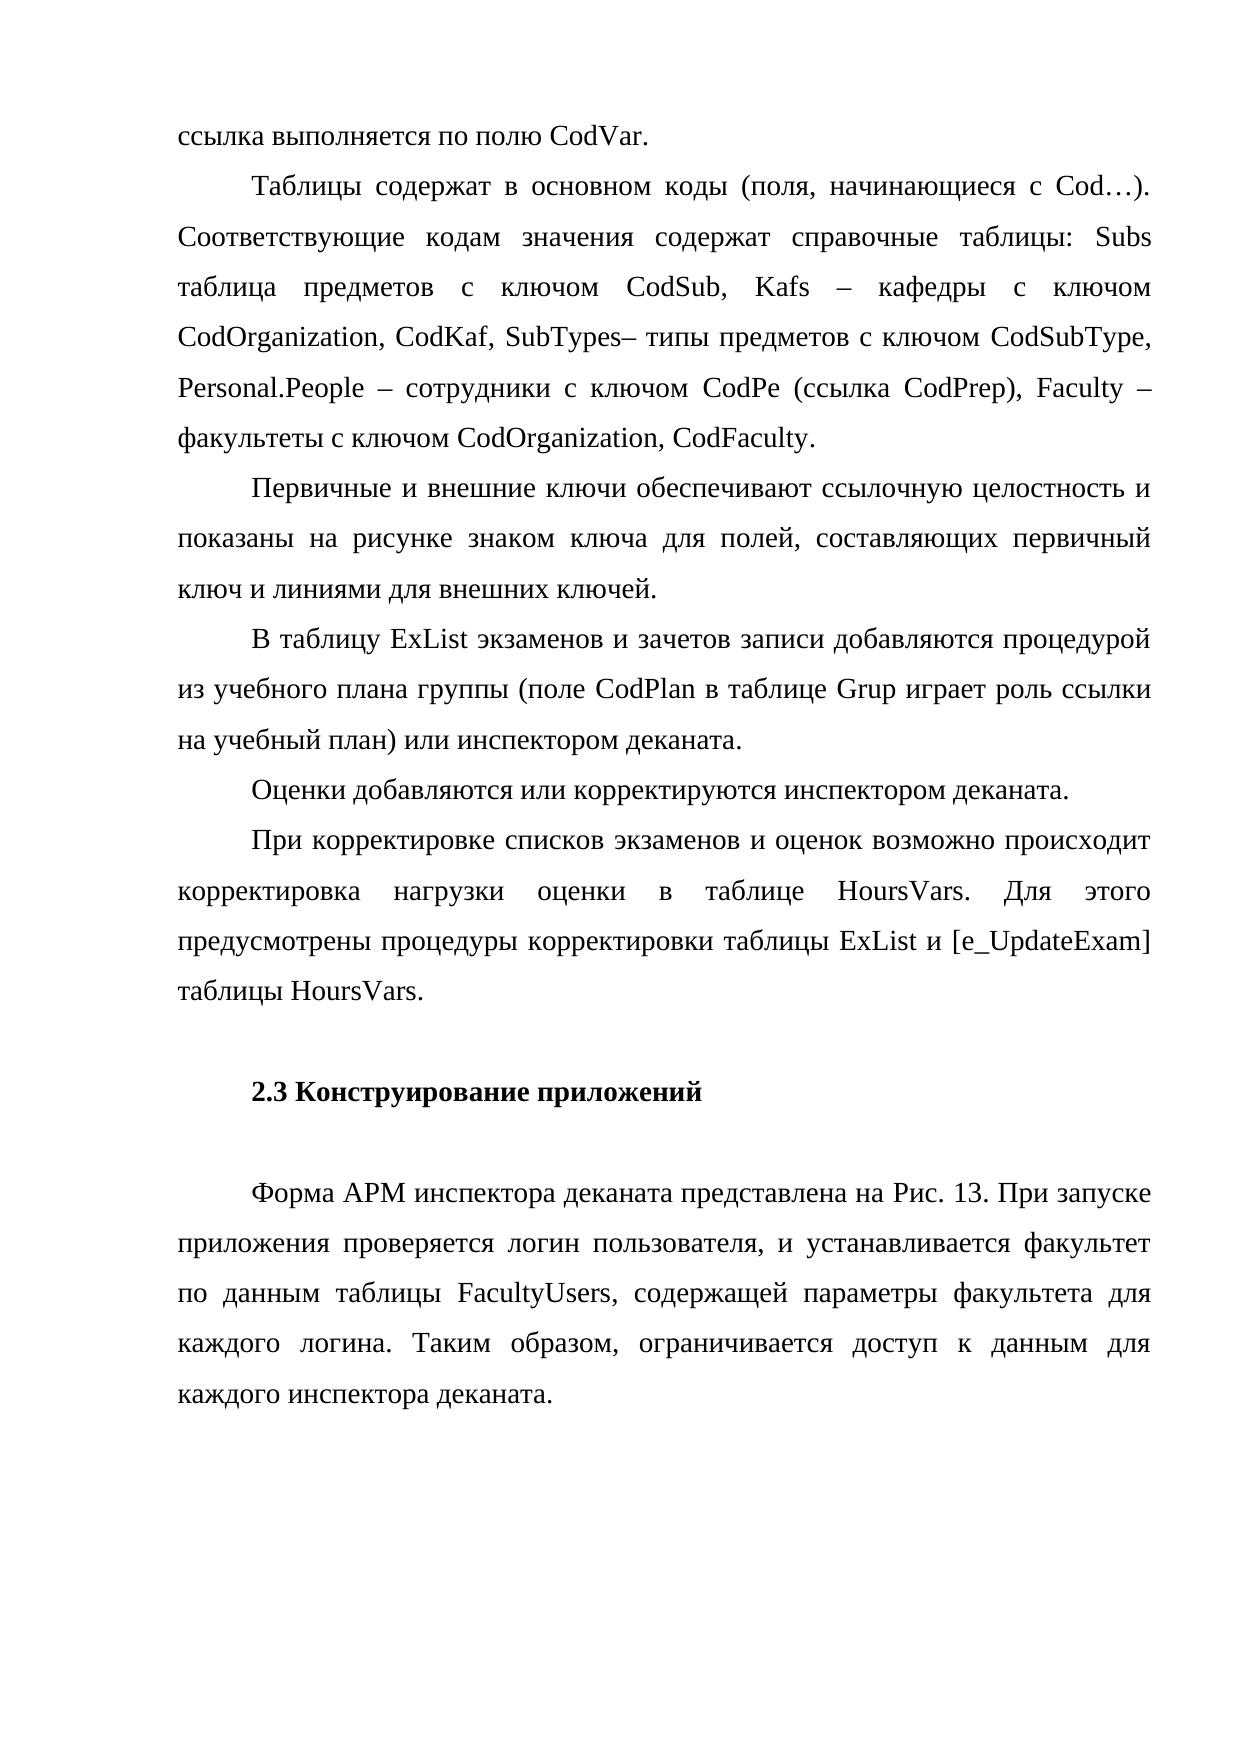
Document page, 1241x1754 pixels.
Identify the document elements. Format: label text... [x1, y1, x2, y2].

text Форма АРМ инспектора деканата представлена на рис. 13. При запуске приложения проверяется логин пользователя, и устанавливается факультет по данным таблицы FacultyUsers, содержащей параметры факультета для каждого логина. Таким образом, ограничивается доступ к данным для каждого инспектора деканата. [177, 1175, 1152, 1409]
text Первичные и внешние ключи обеспечивают ссылочную целостность и показаны на рисунке знаком ключа для полей, составляющих первичный ключ и линиями для внешних ключей. [177, 470, 1152, 604]
text В таблицу ExList экзаменов и зачетов записи добавляются процедурой из учебного плана группы (поле CodPlan в таблице Grup играет роль ссылки на учебный план) или инспектором деканата. [177, 621, 1152, 755]
text 2.3 Конструирование приложений [177, 1074, 1152, 1108]
text Оценки добавляются или корректируются инспектором деканата. [177, 772, 1152, 806]
text Таблицы содержат в основном коды (поля, начинающиеся с Cod…). Соответствующие кодам значения содержат справочные таблицы: Subs таблица предметов с ключом CodSub, Kafs – кафедры с ключом CodOrganization, CodKaf, SubTypes– типы предметов с ключом CodSubType, Personal.People – сотрудники с ключом CodPe (ссылка CodPrep), Faculty – факультеты с ключом CodOrganization, CodFaculty. [177, 168, 1152, 453]
text При корректировке списков экзаменов и оценок возможно происходит корректировка нагрузки оценки в таблице HoursVars. Для этого предусмотрены процедуры корректировки таблицы ExList и [e_UpdateExam] таблицы HoursVars. [177, 822, 1152, 1007]
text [177, 118, 1152, 152]
